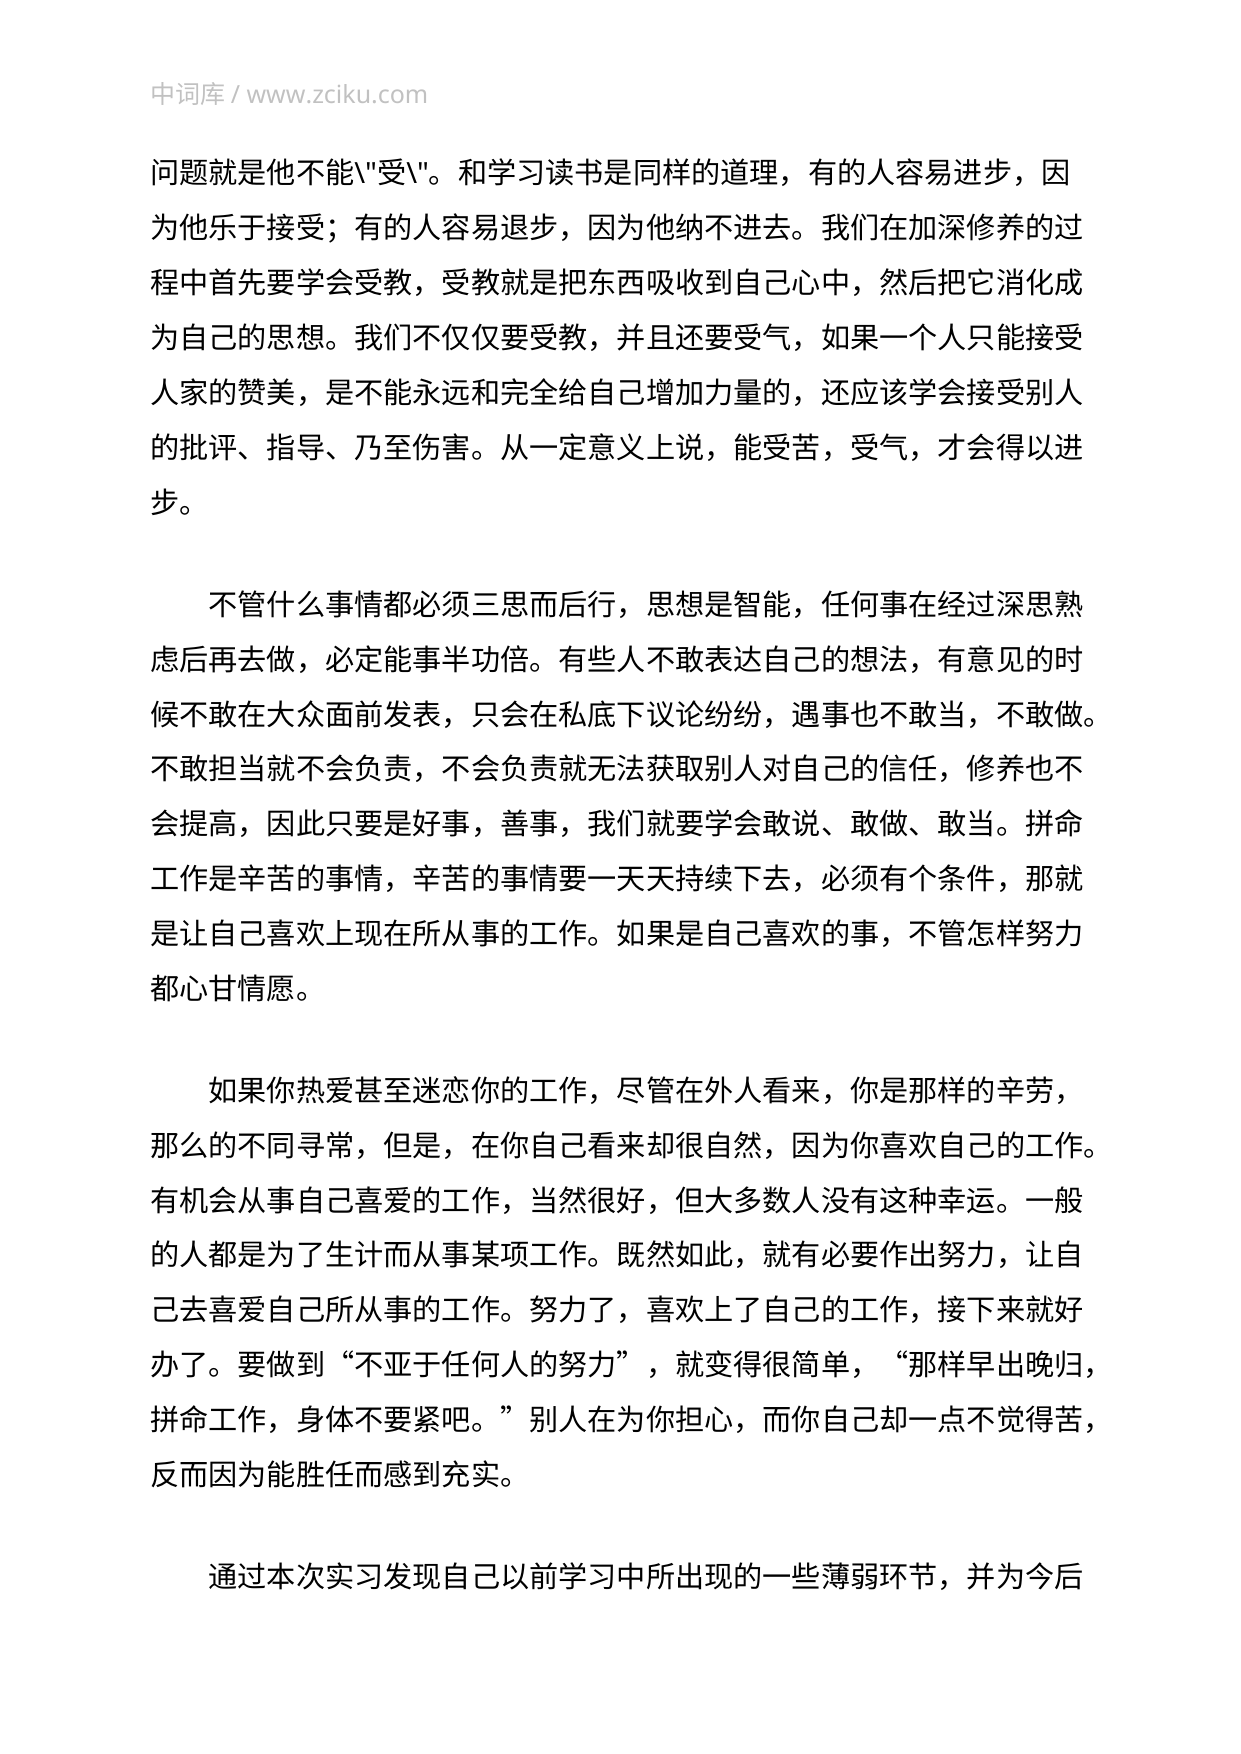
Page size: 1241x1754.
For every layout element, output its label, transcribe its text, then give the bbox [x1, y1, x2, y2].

text 不管什么事情都必须三思而后行，思想是智能，任何事在经过深思熟虑后再去做，必定能事半功倍。有些人不敢表达自己的想法，有意见的时候不敢在大众面前发表，只会在私底下议论纷纷，遇事也不敢当，不敢做。不敢担当就不会负责，不会负责就无法获取别人对自己的信任，修养也不会提高，因此只要是好事，善事，我们就要学会敢说、敢做、敢当。拼命工作是辛苦的事情，辛苦的事情要一天天持续下去，必须有个条件，那就是让自己喜欢上现在所从事的工作。如果是自己喜欢的事，不管怎样努力都心甘情愿。 [150, 581, 1090, 1008]
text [150, 150, 1090, 522]
text 如果你热爱甚至迷恋你的工作，尽管在外人看来，你是那样的辛劳，那么的不同寻常，但是，在你自己看来却很自然，因为你喜欢自己的工作。有机会从事自己喜爱的工作，当然很好，但大多数人没有这种幸运。一般的人都是为了生计而从事某项工作。既然如此，就有必要作出努力，让自己去喜爱自己所从事的工作。努力了，喜欢上了自己的工作，接下来就好办了。要做到“不亚于任何人的努力”，就变得很简单，“那样早出晚归，拼命工作，身体不要紧吧。”别人在为你担心，而你自己却一点不觉得苦，反而因为能胜任而感到充实。 [150, 1067, 1090, 1494]
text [150, 1553, 1090, 1596]
